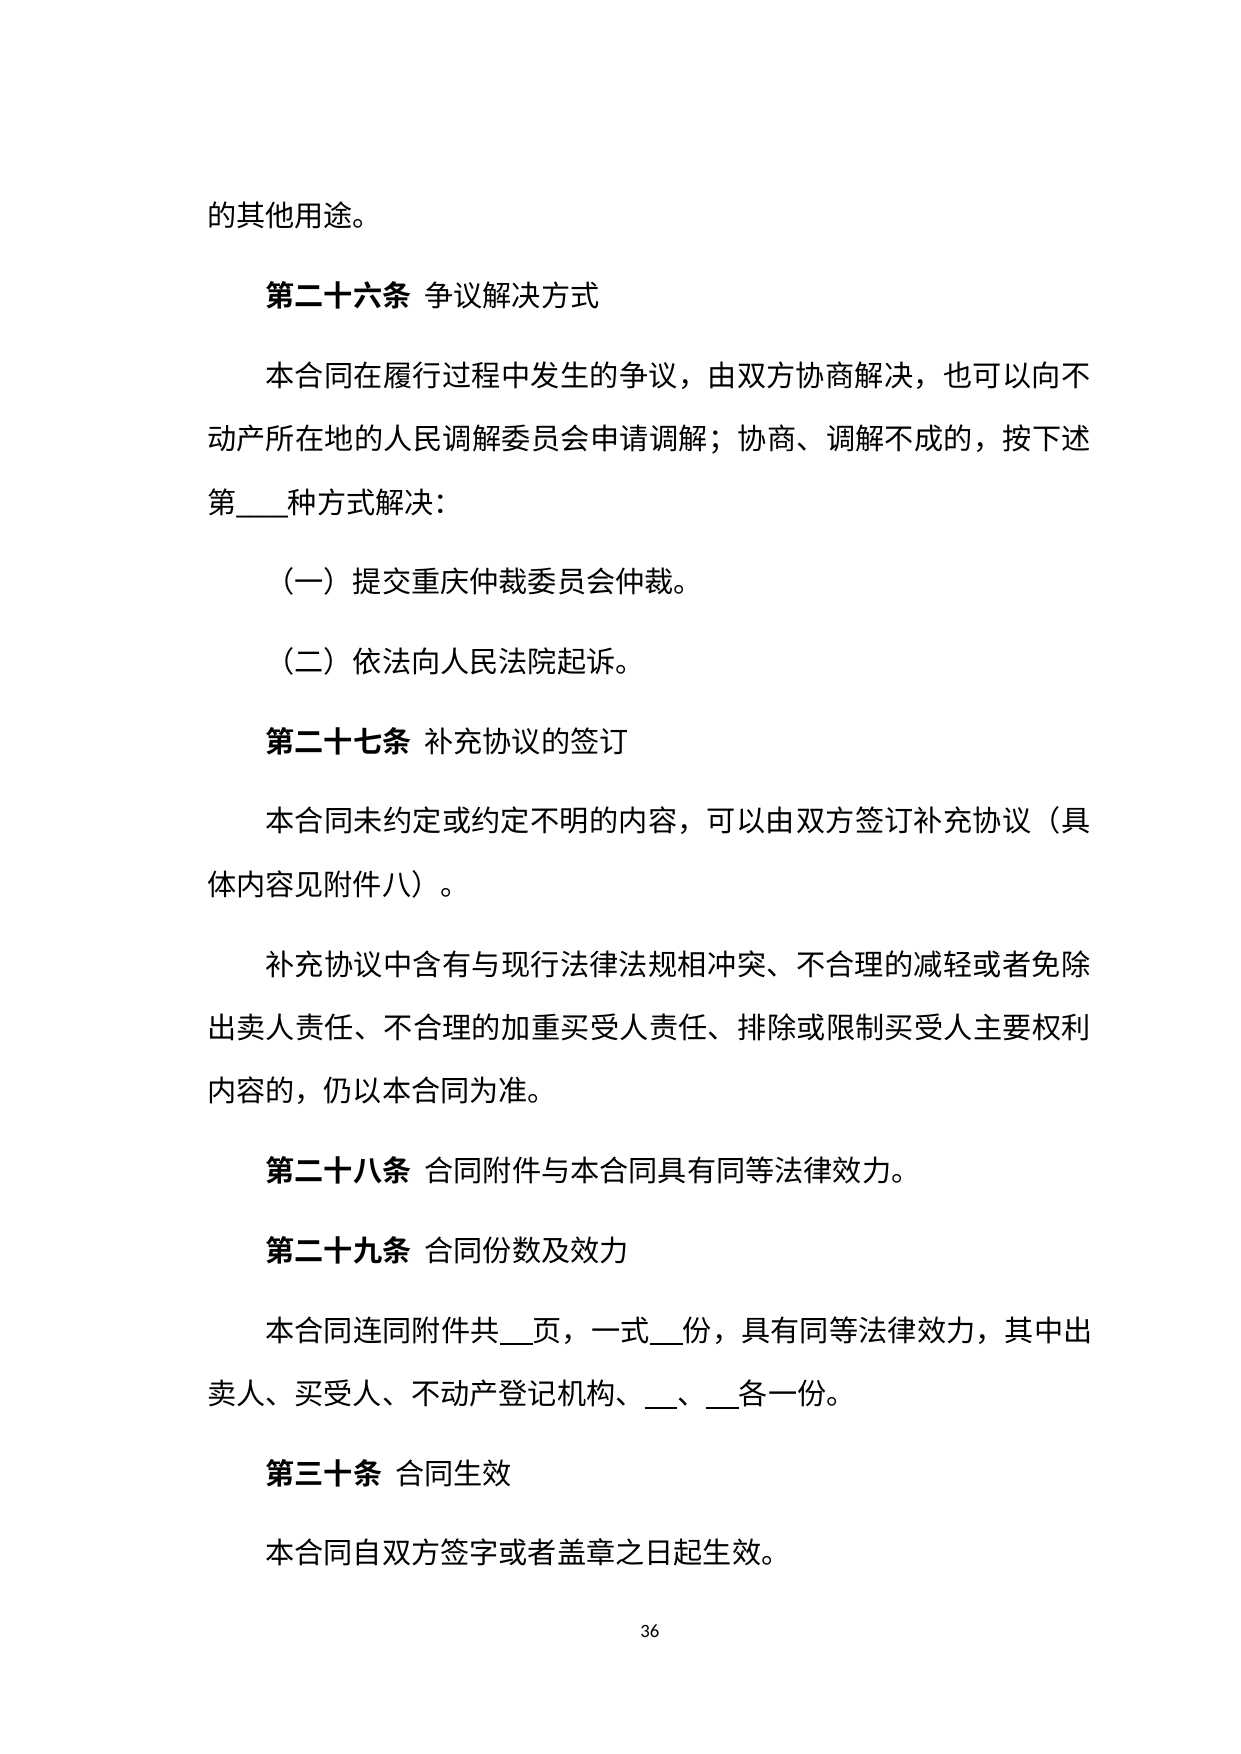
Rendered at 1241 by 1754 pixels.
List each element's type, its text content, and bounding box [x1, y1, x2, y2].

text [207, 193, 1092, 235]
text 本合同自双方签字或者盖章之日起生效。 [207, 1530, 1092, 1572]
text 第二十八条 合同附件与本合同具有同等法律效力。 [207, 1148, 1092, 1190]
text 本合同在履行过程中发生的争议，由双方协商解决，也可以向不动产所在地的人民调解委员会申请调解；协商、调解不成的，按下述第____种方式解决： [207, 352, 1092, 522]
text 本合同未约定或约定不明的内容，可以由双方签订补充协议（具体内容见附件八）。 [207, 798, 1092, 904]
text 第二十七条 补充协议的签订 [207, 718, 1092, 761]
text 第二十六条 争议解决方式 [207, 273, 1092, 315]
text （二）依法向人民法院起诉。 [207, 639, 1092, 681]
text （一）提交重庆仲裁委员会仲裁。 [207, 559, 1092, 601]
text 第三十条 合同生效 [207, 1450, 1092, 1492]
text 第二十九条 合同份数及效力 [207, 1227, 1092, 1270]
text 本合同连同附件共 页，一式 份，具有同等法律效力，其中出卖人、买受人、不动产登记机构、 、 各一份。 [207, 1307, 1092, 1413]
text 补充协议中含有与现行法律法规相冲突、不合理的减轻或者免除出卖人责任、不合理的加重买受人责任、排除或限制买受人主要权利内容的，仍以本合同为准。 [207, 941, 1092, 1110]
